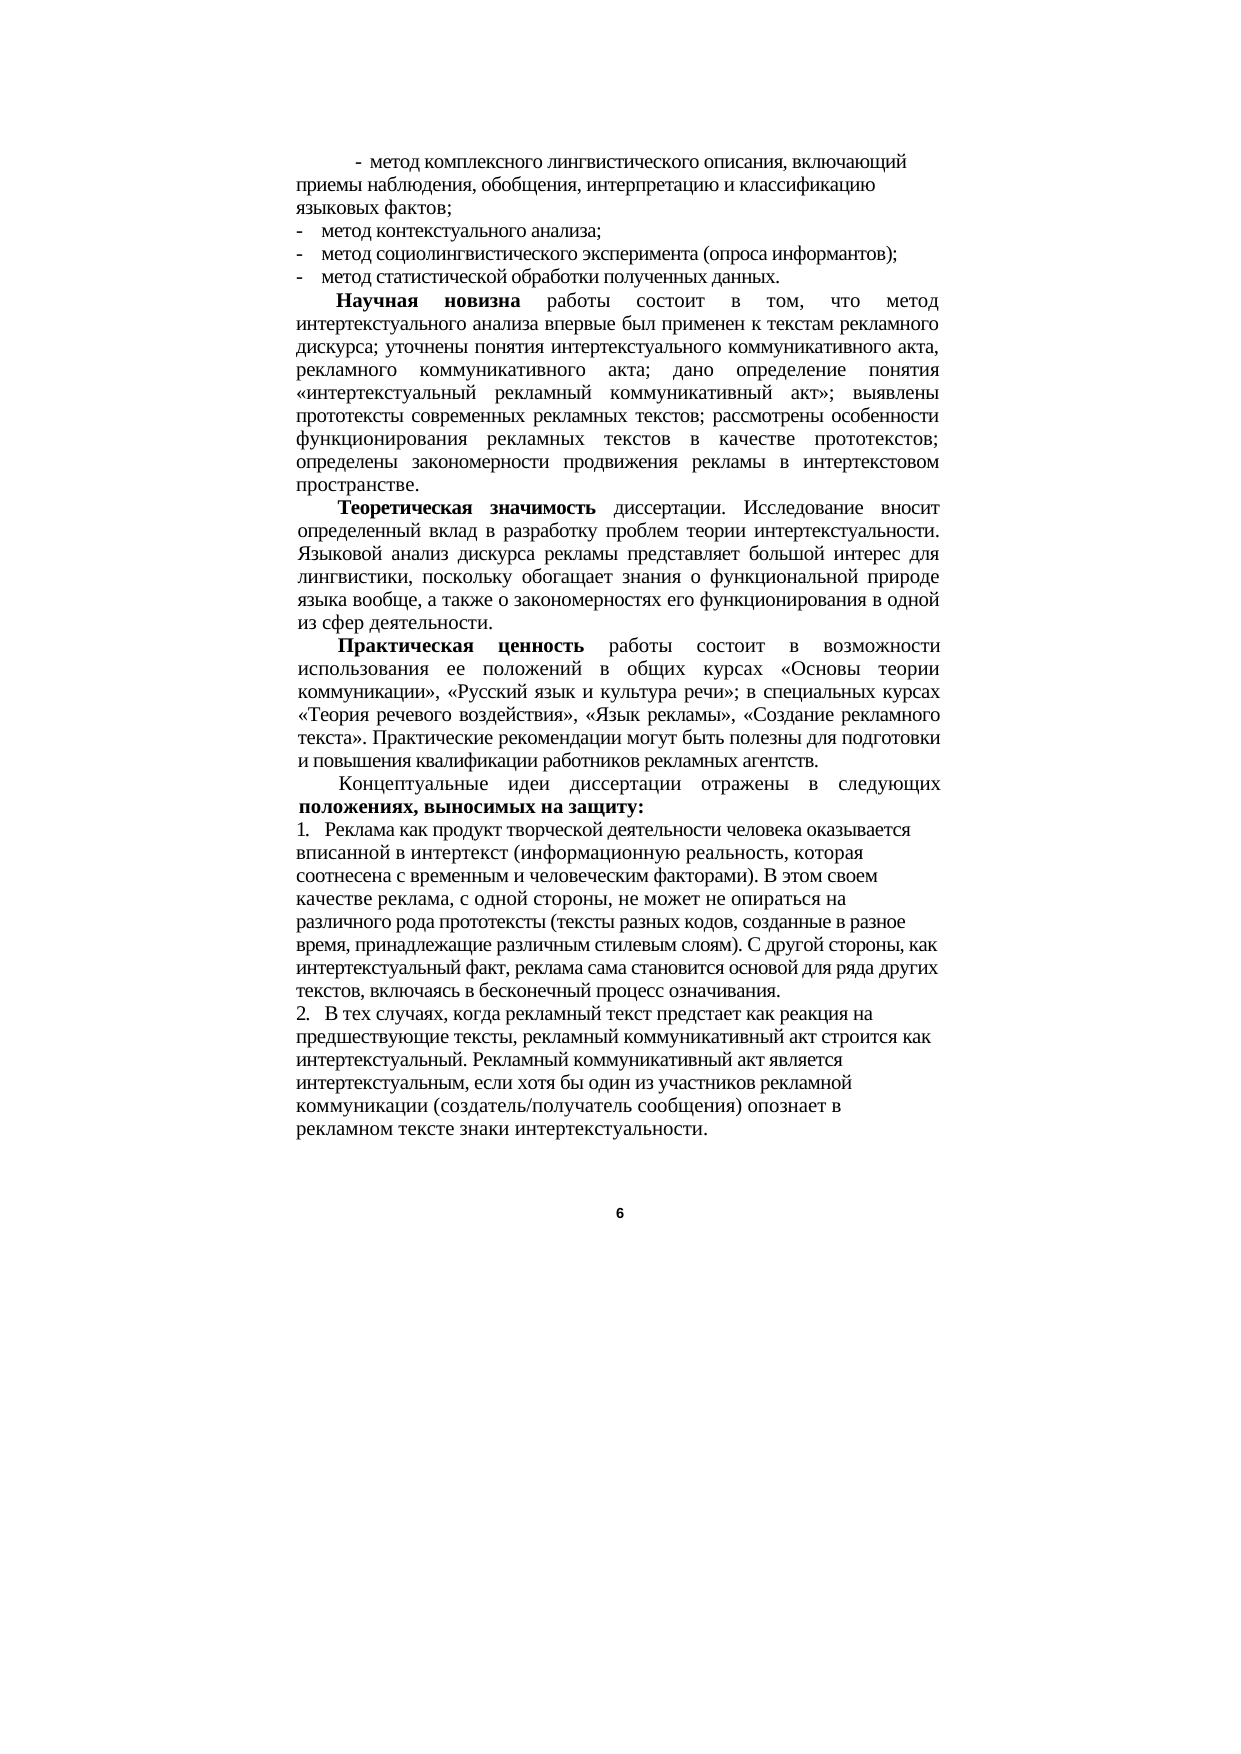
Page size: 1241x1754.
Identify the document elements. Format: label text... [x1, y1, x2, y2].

list метод контекстуального анализа; [296, 219, 942, 242]
text Концептуальные идеи диссертации отражены в следующих положениях, выносимых на защиту: [299, 772, 941, 818]
text 6 [298, 1205, 942, 1222]
text Практическая ценность работы состоит в возможности использования ее положений в общих курсах «Основы теории коммуникации», «Русский язык и культура речи»; в специальных курсах «Теория речевого воздействия», «Язык рекламы», «Создание рекламного текста». Практические рекомендации могут быть полезны для подготовки и повышения квалификации работников рекламных агентств. [298, 634, 941, 772]
list Реклама как продукт творческой деятельности человека оказывается вписанной в интертекст (информационную реальность, которая соотнесена с временным и человеческим факторами). В этом своем качестве реклама, с одной стороны, не может не опираться на различного рода прототексты (тексты разных кодов, созданные в разное время, принадлежащие различным стилевым слоям). С другой стороны, как интертекстуальный факт, реклама сама становится основой для ряда других текстов, включаясь в бесконечный процесс означивания. [296, 818, 942, 1002]
list метод комплексного лингвистического описания, включающий приемы наблюдения, обобщения, интерпретацию и классификацию языковых фактов; [296, 150, 938, 219]
list В тех случаях, когда рекламный текст предстает как реакция на предшествующие тексты, рекламный коммуникативный акт строится как интертекстуальный. Рекламный коммуникативный акт является интертекстуальным, если хотя бы один из участников рекламной коммуникации (создатель/получатель сообщения) опознает в рекламном тексте знаки интертекстуальности. [296, 1002, 942, 1140]
text Научная новизна работы состоит в том, что метод интертекстуального анализа впервые был применен к текстам рекламного дискурса; уточнены понятия интертекстуального коммуникативного акта, рекламного коммуникативного акта; дано определение понятия «интертекстуальный рекламный коммуникативный акт»; выявлены прототексты современных рекламных текстов; рассмотрены особенности функционирования рекламных текстов в качестве прототекстов; определены закономерности продвижения рекламы в интертекстовом пространстве. [296, 289, 939, 496]
list метод социолингвистического эксперимента (опроса информантов); [296, 242, 942, 265]
list метод статистической обработки полученных данных. [296, 266, 942, 289]
text Теоретическая значимость диссертации. Исследование вносит определенный вклад в разработку проблем теории интертекстуальности. Языковой анализ дискурса рекламы представляет большой интерес для лингвистики, поскольку обогащает знания о функциональной природе языка вообще, а также о закономерностях его функционирования в одной из сфер деятельности. [297, 496, 940, 634]
